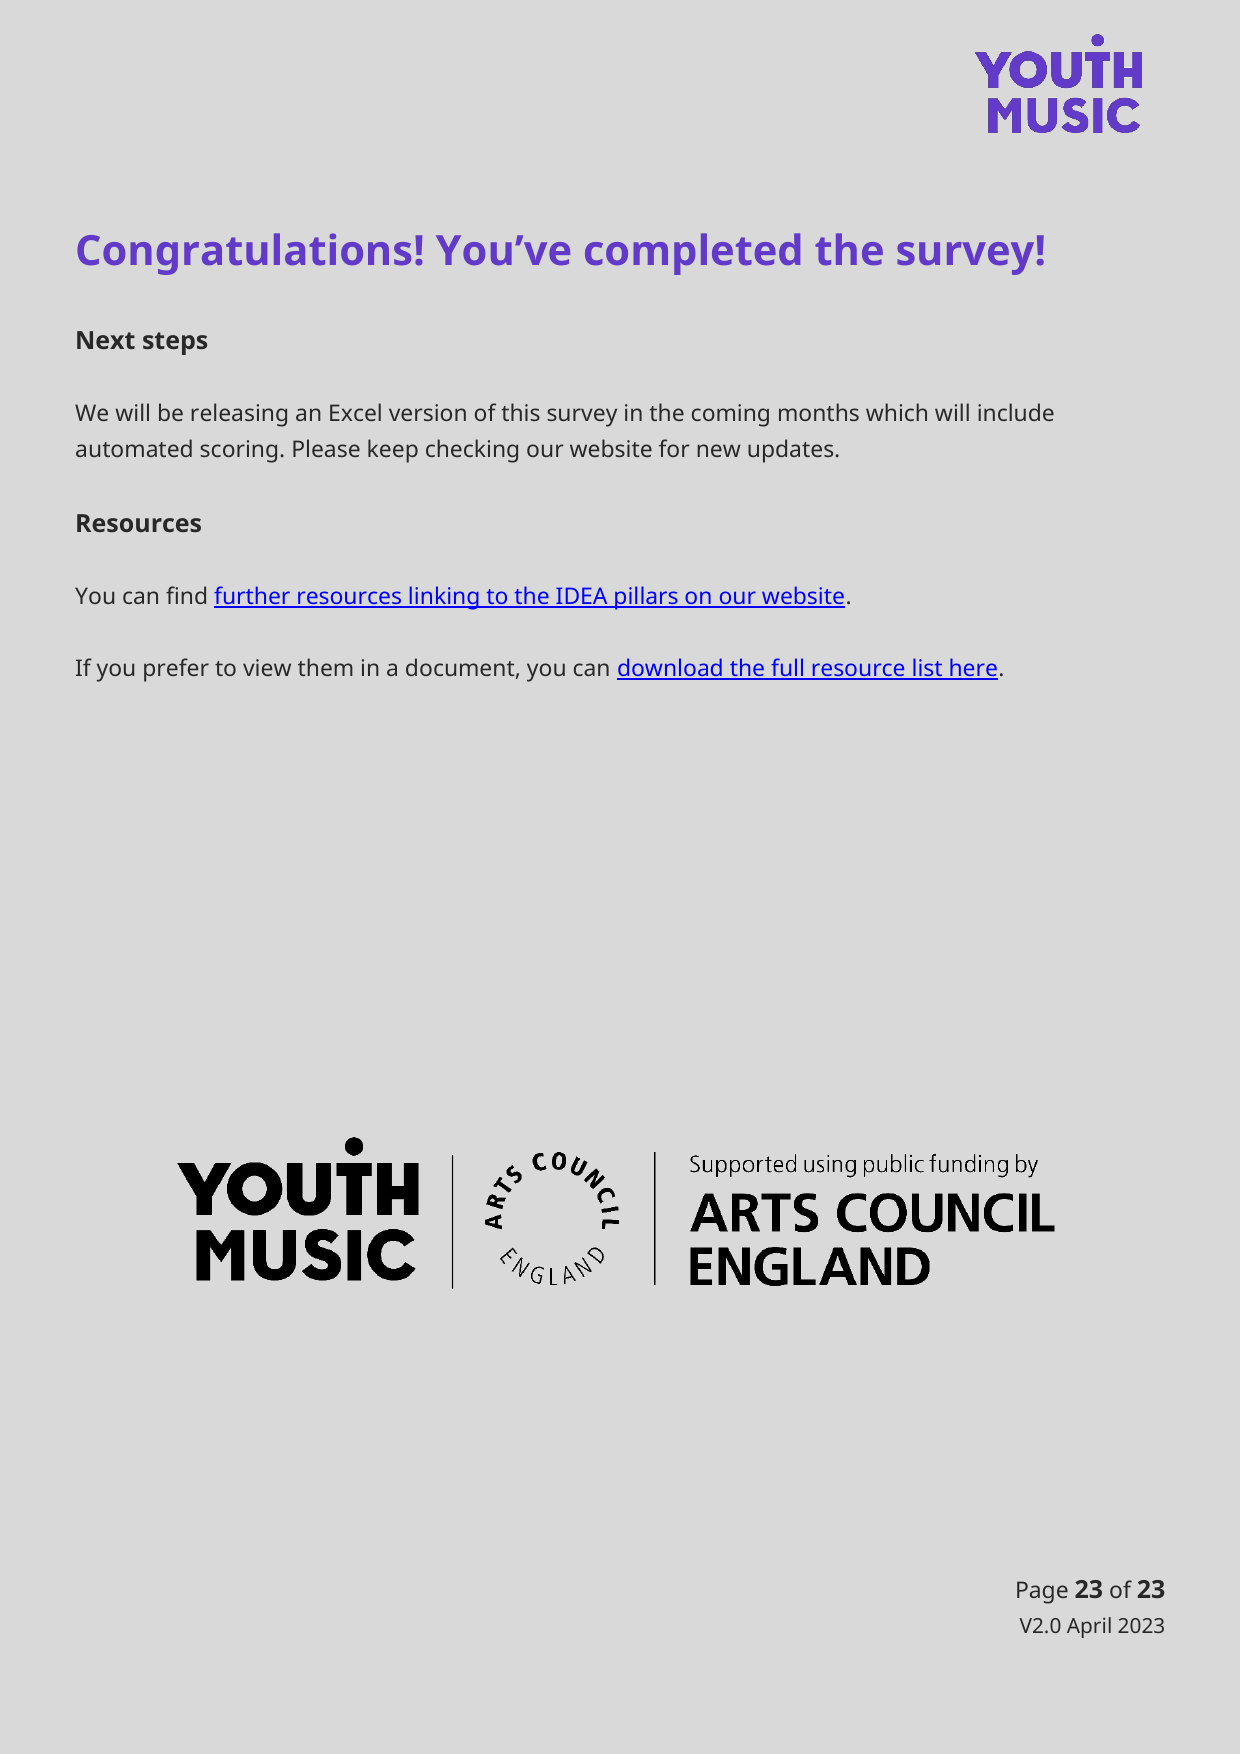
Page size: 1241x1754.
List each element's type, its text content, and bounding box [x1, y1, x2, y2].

text We will be releasing an Excel version of this survey in the coming months which will include automated scoring. Please keep checking our website for new updates. [75, 397, 1165, 464]
text Resources [75, 505, 1165, 575]
text If you prefer to view them in a document, you can download the full resource list here. [75, 652, 1165, 683]
picture [950, 21, 1166, 157]
picture [168, 1128, 1056, 1294]
text You can find further resources linking to the IDEA pillars on our website. [75, 580, 1165, 611]
subtitle Congratulations! You’ve completed the survey! [75, 221, 1165, 278]
subtitle Next steps [75, 322, 1165, 356]
